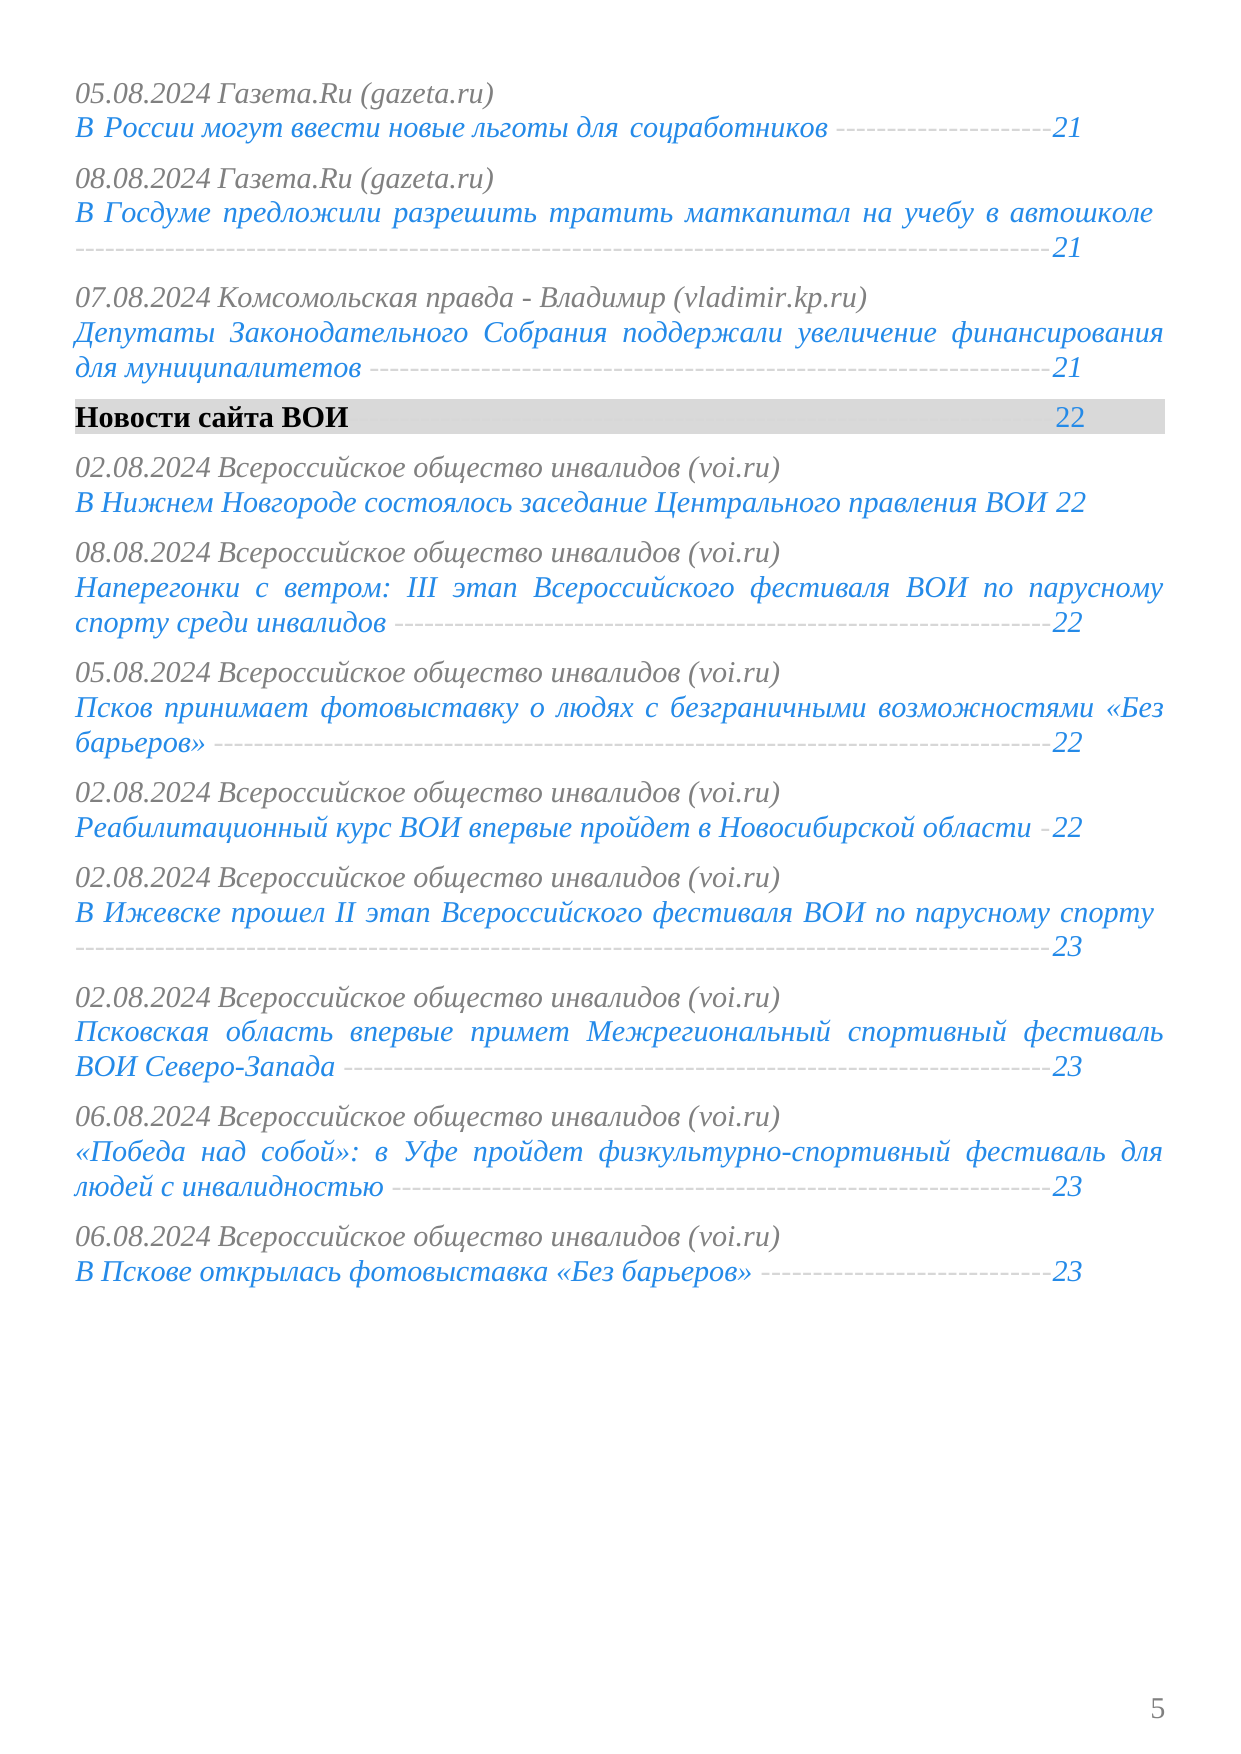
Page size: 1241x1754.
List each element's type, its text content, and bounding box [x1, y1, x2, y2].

text 02.08.2024 Всероссийское общество инвалидов (voi.ru) [75, 774, 1165, 809]
text 02.08.2024 Всероссийское общество инвалидов (voi.ru) [75, 450, 1165, 484]
text В Нижнем Новгороде состоялось заседание Центрального правления ВОИ 23 [75, 484, 1165, 519]
text «Победа над собой»: в Уфе пройдет физкультурно-спортивный фестиваль для людей с инвалидностью 24 [75, 1133, 1165, 1202]
text В Пскове открылась фотовыставка «Без барьеров» 24 [75, 1253, 1165, 1287]
text 08.08.2024 Газета.Ru (gazeta.ru) [75, 160, 1165, 195]
text 06.08.2024 Всероссийское общество инвалидов (voi.ru) [75, 1218, 1165, 1253]
text Псковская область впервые примет Межрегиональный спортивный фестиваль ВОИ Северо-Запада 24 [75, 1013, 1165, 1083]
text 06.08.2024 Всероссийское общество инвалидов (voi.ru) [75, 1098, 1165, 1133]
text 02.08.2024 Всероссийское общество инвалидов (voi.ru) [75, 859, 1165, 894]
text Реабилитационный курс ВОИ впервые пройдет в Новосибирской области 23 [75, 809, 1165, 843]
text 07.08.2024 Комсомольская правда - Владимир (vladimir.kp.ru) [75, 280, 1165, 314]
text Наперегонки с ветром: III этап Всероссийского фестиваля ВОИ по парусному спорту среди инвалидов 23 [75, 569, 1165, 639]
text 05.08.2024 Всероссийское общество инвалидов (voi.ru) [75, 654, 1165, 689]
text 02.08.2024 Всероссийское общество инвалидов (voi.ru) [75, 979, 1165, 1013]
text 05.08.2024 Газета.Ru (gazeta.ru) [75, 75, 1165, 110]
text В Ижевске прошел II этап Всероссийского фестиваля ВОИ по парусному спорту 24 [75, 894, 1165, 963]
text 08.08.2024 Всероссийское общество инвалидов (voi.ru) [75, 535, 1165, 569]
text Депутаты Законодательного Собрания поддержали увеличение финансирования для муниципалитетов 22 [75, 314, 1165, 384]
text Псков принимает фотовыставку о людях с безграничными возможностями «Без барьеров» 23 [75, 689, 1165, 758]
text Новости сайта ВОИ 23 [75, 399, 1165, 434]
text В Госдуме предложили разрешить тратить маткапитал на учебу в автошколе 22 [75, 195, 1165, 264]
text В России могут ввести новые льготы для соцработников 22 [75, 110, 1165, 144]
